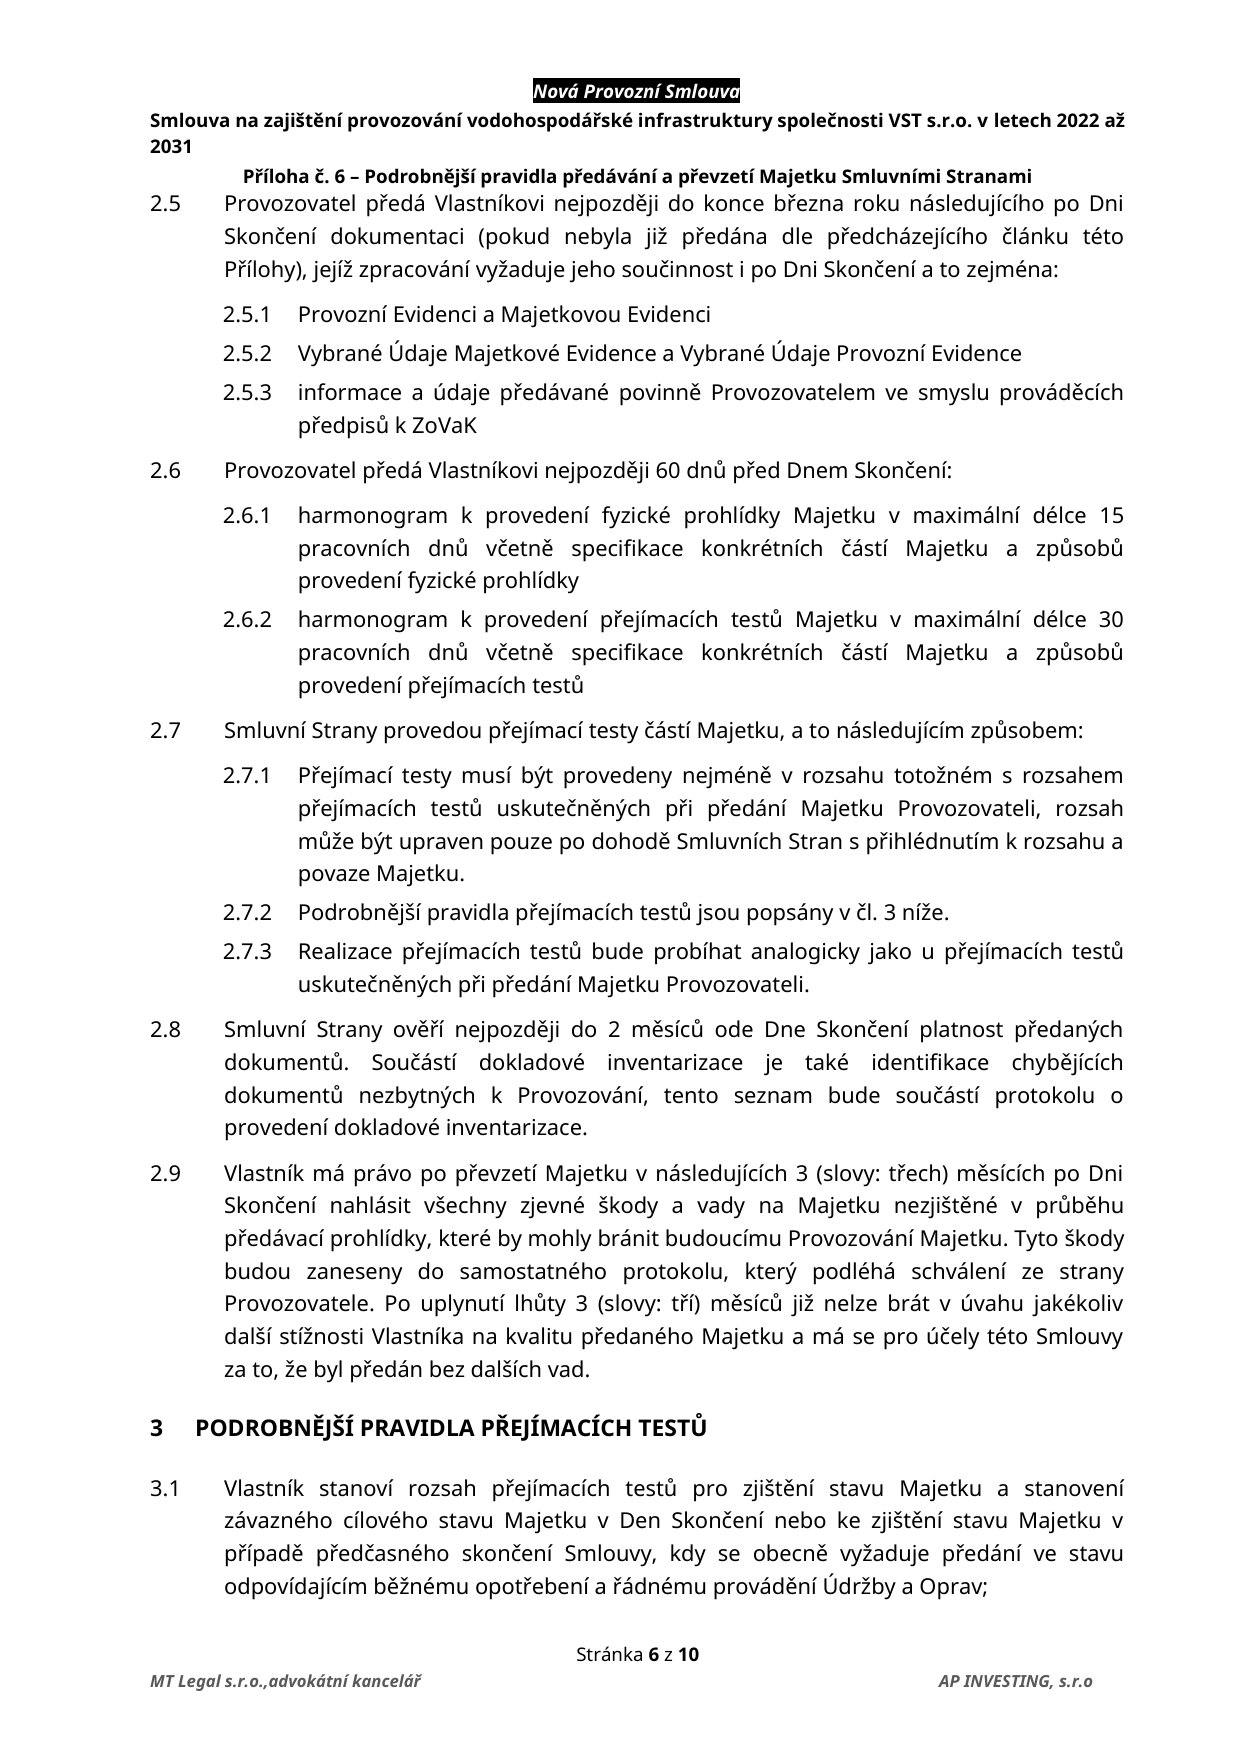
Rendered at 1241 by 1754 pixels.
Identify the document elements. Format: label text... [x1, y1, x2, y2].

subtitle Přejímací testy musí být provedeny nejméně v rozsahu totožném s rozsahem přejímacích testů uskutečněných při předání Majetku Provozovateli, rozsah může být upraven pouze po dohodě Smluvních Stran s přihlédnutím k rozsahu a povaze Majetku. [223, 760, 1125, 888]
subtitle PODROBNĚJŠÍ PRAVIDLA PŘEJÍMACÍCH TESTŮ [150, 1412, 1125, 1443]
subtitle Provozovatel předá Vlastníkovi nejpozději 60 dnů před Dnem Skončení: [150, 455, 1125, 485]
subtitle Vybrané Údaje Majetkové Evidence a Vybrané Údaje Provozní Evidence [223, 338, 1125, 368]
subtitle Smluvní Strany provedou přejímací testy částí Majetku, a to následujícím způsobem: [150, 715, 1125, 745]
subtitle Provozní Evidenci a Majetkovou Evidenci [223, 299, 1125, 329]
subtitle informace a údaje předávané povinně Provozovatelem ve smyslu prováděcích předpisů k ZoVaK [223, 377, 1125, 439]
subtitle Provozovatel předá Vlastníkovi nejpozději do konce března roku následujícího po Dni Skončení dokumentaci (pokud nebyla již předána dle předcházejícího článku této Přílohy), jejíž zpracování vyžaduje jeho součinnost i po Dni Skončení a to zejména: [150, 188, 1125, 284]
subtitle Vlastník stanoví rozsah přejímacích testů pro zjištění stavu Majetku a stanovení závazného cílového stavu Majetku v Den Skončení nebo ke zjištění stavu Majetku v případě předčasného skončení Smlouvy, kdy se obecně vyžaduje předání ve stavu odpovídajícím běžnému opotřebení a řádnému provádění Údržby a Oprav; [150, 1472, 1125, 1600]
subtitle Vlastník má právo po převzetí Majetku v následujících 3 (slovy: třech) měsících po Dni Skončení nahlásit všechny zjevné škody a vady na Majetku nezjištěné v průběhu předávací prohlídky, které by mohly bránit budoucímu Provozování Majetku. Tyto škody budou zaneseny do samostatného protokolu, který podléhá schválení ze strany Provozovatele. Po uplynutí lhůty 3 (slovy: tří) měsíců již nelze brát v úvahu jakékoliv další stížnosti Vlastníka na kvalitu předaného Majetku a má se pro účely této Smlouvy za to, že byl předán bez dalších vad. [150, 1158, 1125, 1384]
subtitle Smluvní Strany ověří nejpozději do 2 měsíců ode Dne Skončení platnost předaných dokumentů. Součástí dokladové inventarizace je také identifikace chybějících dokumentů nezbytných k Provozování, tento seznam bude součástí protokolu o provedení dokladové inventarizace. [150, 1014, 1125, 1142]
subtitle harmonogram k provedení přejímacích testů Majetku v maximální délce 30 pracovních dnů včetně specifikace konkrétních částí Majetku a způsobů provedení přejímacích testů [223, 604, 1125, 700]
subtitle Podrobnější pravidla přejímacích testů jsou popsány v čl. 3 níže. [223, 897, 1125, 927]
subtitle harmonogram k provedení fyzické prohlídky Majetku v maximální délce 15 pracovních dnů včetně specifikace konkrétních částí Majetku a způsobů provedení fyzické prohlídky [223, 500, 1125, 595]
subtitle Realizace přejímacích testů bude probíhat analogicky jako u přejímacích testů uskutečněných při předání Majetku Provozovateli. [223, 936, 1125, 999]
